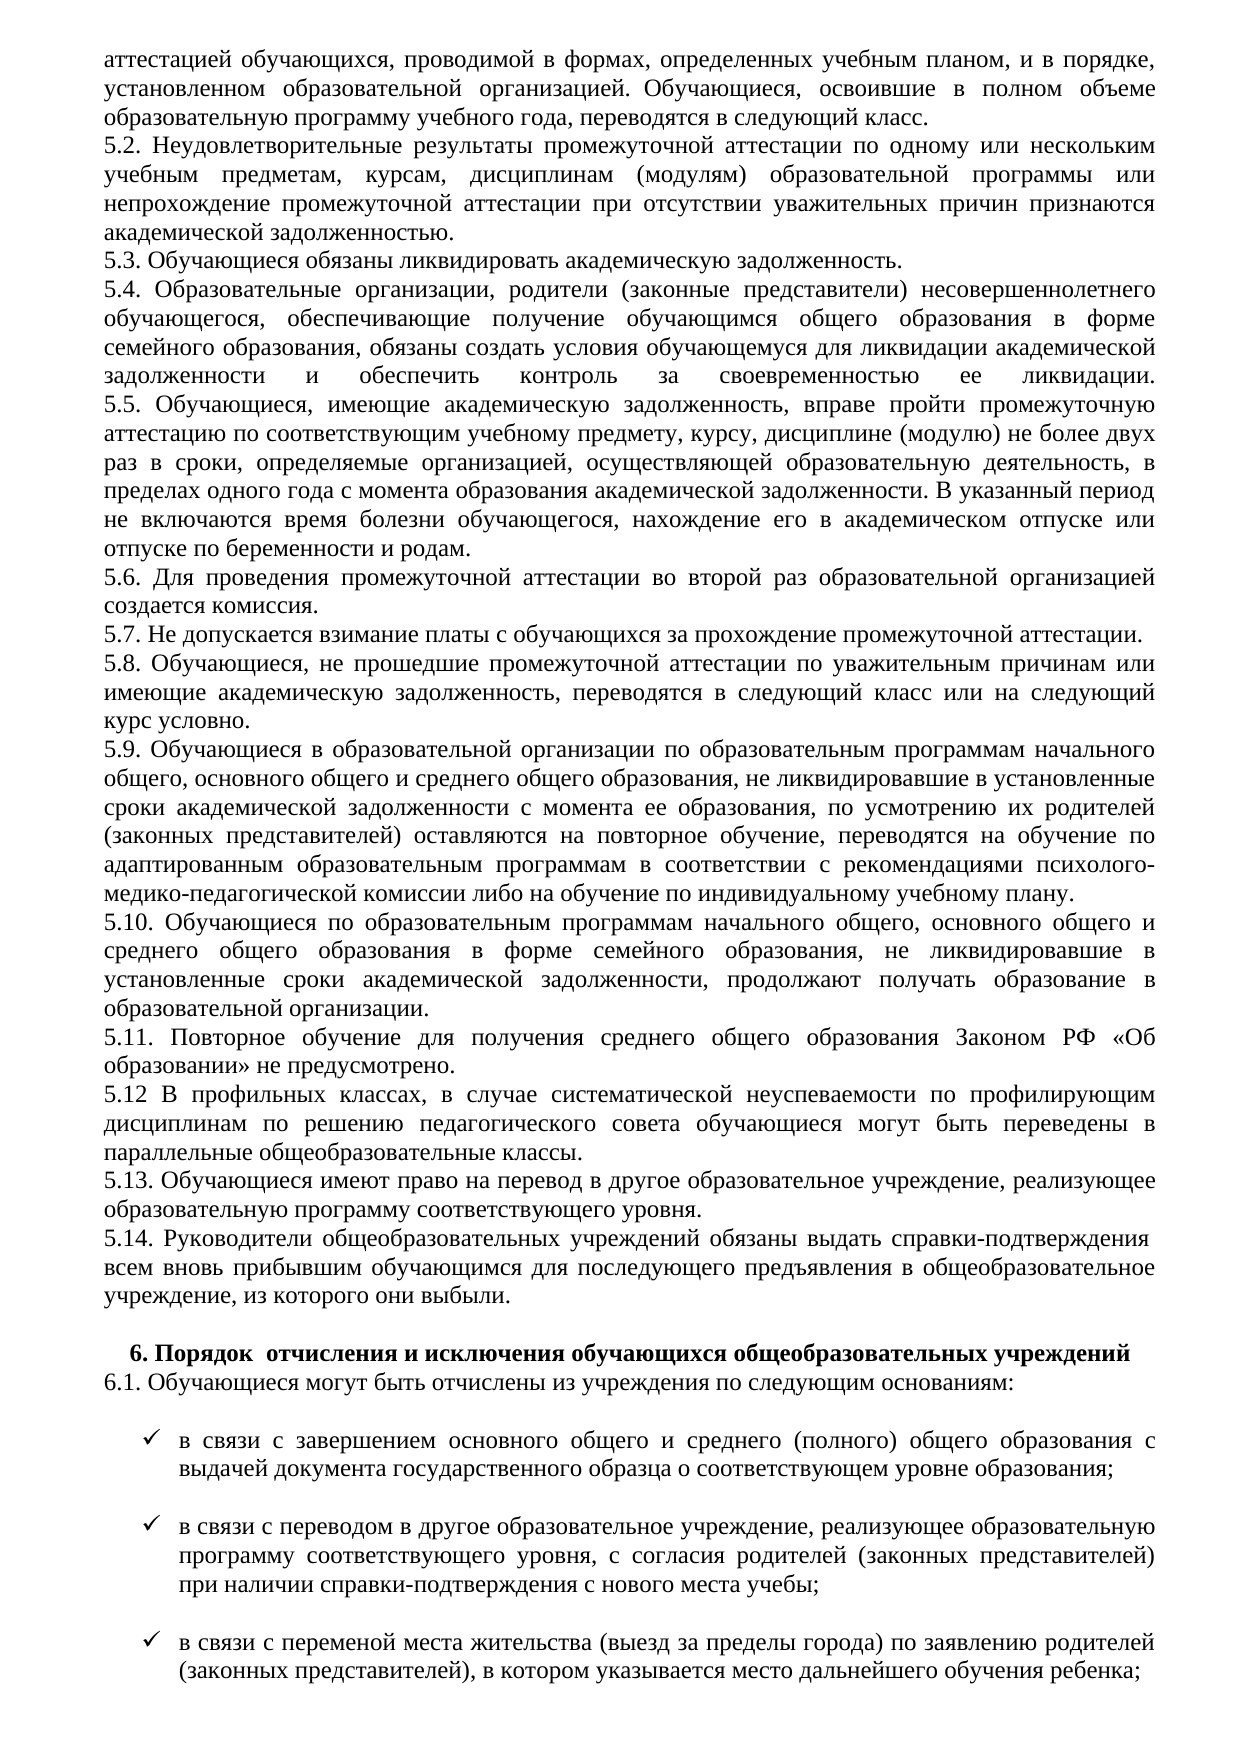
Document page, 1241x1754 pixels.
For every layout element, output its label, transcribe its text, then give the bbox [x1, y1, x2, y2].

list в связи с переменой места жительства (выезд за пределы города) по заявлению родителей (законных представителей), в котором указывается место дальнейшего обучения ребенка; [141, 1627, 1156, 1684]
text 5.13. Обучающиеся имеют право на перевод в другое образовательное учреждение, реализующее образовательную программу соответствующего уровня. [103, 1166, 1156, 1223]
list в связи с завершением основного общего и среднего (полного) общего образования с выдачей документа государственного образца о соответствующем уровне образования; [141, 1425, 1156, 1482]
text 5.9. Обучающиеся в образовательной организации по образовательным программам начального общего, основного общего и среднего общего образования, не ликвидировавшие в установленные сроки академической задолженности с момента ее образования, по усмотрению их родителей (законных представителей) оставляются на повторное обучение, переводятся на обучение по адаптированным образовательным программам в соответствии с рекомендациями психолого-медико-педагогической комиссии либо на обучение по индивидуальному учебному плану. [103, 734, 1156, 907]
text 5.2. Неудовлетворительные результаты промежуточной аттестации по одному или нескольким учебным предметам, курсам, дисциплинам (модулям) образовательной программы или непрохождение промежуточной аттестации при отсутствии уважительных причин признаются академической задолженностью. [103, 131, 1156, 246]
text 6. Порядок отчисления и исключения обучающихся общеобразовательных учреждений [103, 1338, 1156, 1367]
text 5.4. Образовательные организации, родители (законные представители) несовершеннолетнего обучающегося, обеспечивающие получение обучающимся общего образования в форме семейного образования, обязаны создать условия обучающемуся для ликвидации академической задолженности и обеспечить контроль за своевременностью ее ликвидации. 5.5. Обучающиеся, имеющие академическую задолженность, вправе пройти промежуточную аттестацию по соответствующим учебному предмету, курсу, дисциплине (модулю) не более двух раз в сроки, определяемые организацией, осуществляющей образовательную деятельность, в пределах одного года с момента образования академической задолженности. В указанный период не включаются время болезни обучающегося, нахождение его в академическом отпуске или отпуске по беременности и родам. [103, 274, 1156, 562]
text 5.14. Руководители общеобразовательных учреждений обязаны выдать справки-подтверждения всем вновь прибывшим обучающимся для последующего предъявления в общеобразовательное учреждение, из которого они выбыли. [103, 1223, 1156, 1309]
text 5.10. Обучающиеся по образовательным программам начального общего, основного общего и среднего общего образования в форме семейного образования, не ликвидировавшие в установленные сроки академической задолженности, продолжают получать образование в образовательной организации. [103, 907, 1156, 1022]
text 6.1. Обучающиеся могут быть отчислены из учреждения по следующим основаниям: [103, 1367, 1156, 1396]
text 5.7. Не допускается взимание платы с обучающихся за прохождение промежуточной аттестации. [103, 619, 1156, 648]
text 5.8. Обучающиеся, не прошедшие промежуточной аттестации по уважительным причинам или имеющие академическую задолженность, переводятся в следующий класс или на следующий курс условно. [103, 648, 1156, 734]
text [103, 44, 1156, 131]
list в связи с переводом в другое образовательное учреждение, реализующее образовательную программу соответствующего уровня, с согласия родителей (законных представителей) при наличии справки-подтверждения с нового места учебы; [141, 1511, 1156, 1598]
text 5.12 В профильных классах, в случае систематической неуспеваемости по профилирующим дисциплинам по решению педагогического совета обучающиеся могут быть переведены в параллельные общеобразовательные классы. [103, 1079, 1156, 1166]
text 5.6. Для проведения промежуточной аттестации во второй раз образовательной организацией создается комиссия. [103, 562, 1156, 619]
text 5.11. Повторное обучение для получения среднего общего образования Законом РФ «Об образовании» не предусмотрено. [103, 1022, 1156, 1079]
text 5.3. Обучающиеся обязаны ликвидировать академическую задолженность. [103, 246, 1156, 274]
